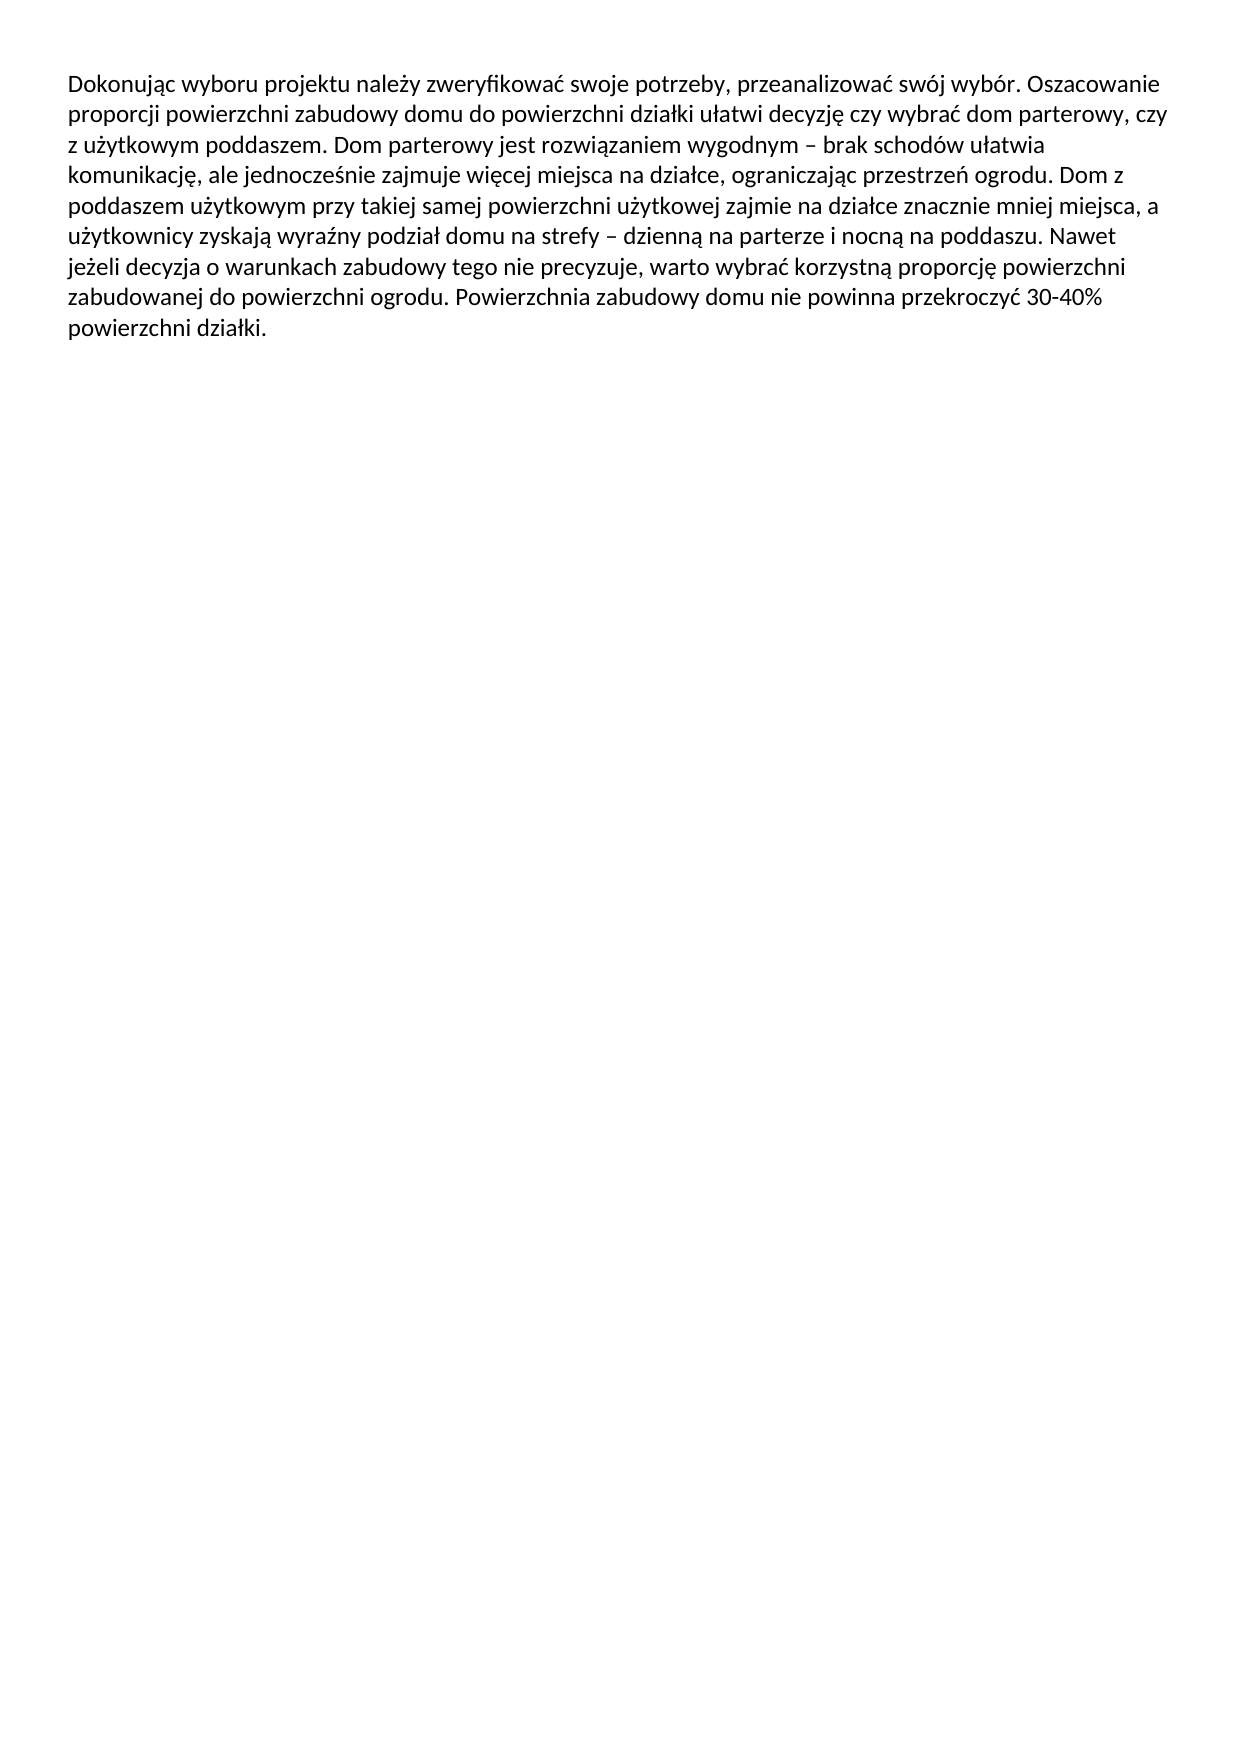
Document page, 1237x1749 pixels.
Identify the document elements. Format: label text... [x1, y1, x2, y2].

text Dokonując wyboru projektu należy zweryfikować swoje potrzeby, przeanalizować swój wybór. Oszacowanie proporcji powierzchni zabudowy domu do powierzchni działki ułatwi decyzję czy wybrać dom parterowy, czy z użytkowym poddaszem. Dom parterowy jest rozwiązaniem wygodnym – brak schodów ułatwia komunikację, ale jednocześnie zajmuje więcej miejsca na działce, ograniczając przestrzeń ogrodu. Dom z poddaszem użytkowym przy takiej samej powierzchni użytkowej zajmie na działce znacznie mniej miejsca, a użytkownicy zyskają wyraźny podział domu na strefy – dzienną na parterze i nocną na poddaszu. Nawet jeżeli decyzja o warunkach zabudowy tego nie precyzuje, warto wybrać korzystną proporcję powierzchni zabudowanej do powierzchni ogrodu. Powierzchnia zabudowy domu nie powinna przekroczyć 30-40% powierzchni działki. [68, 68, 1169, 342]
